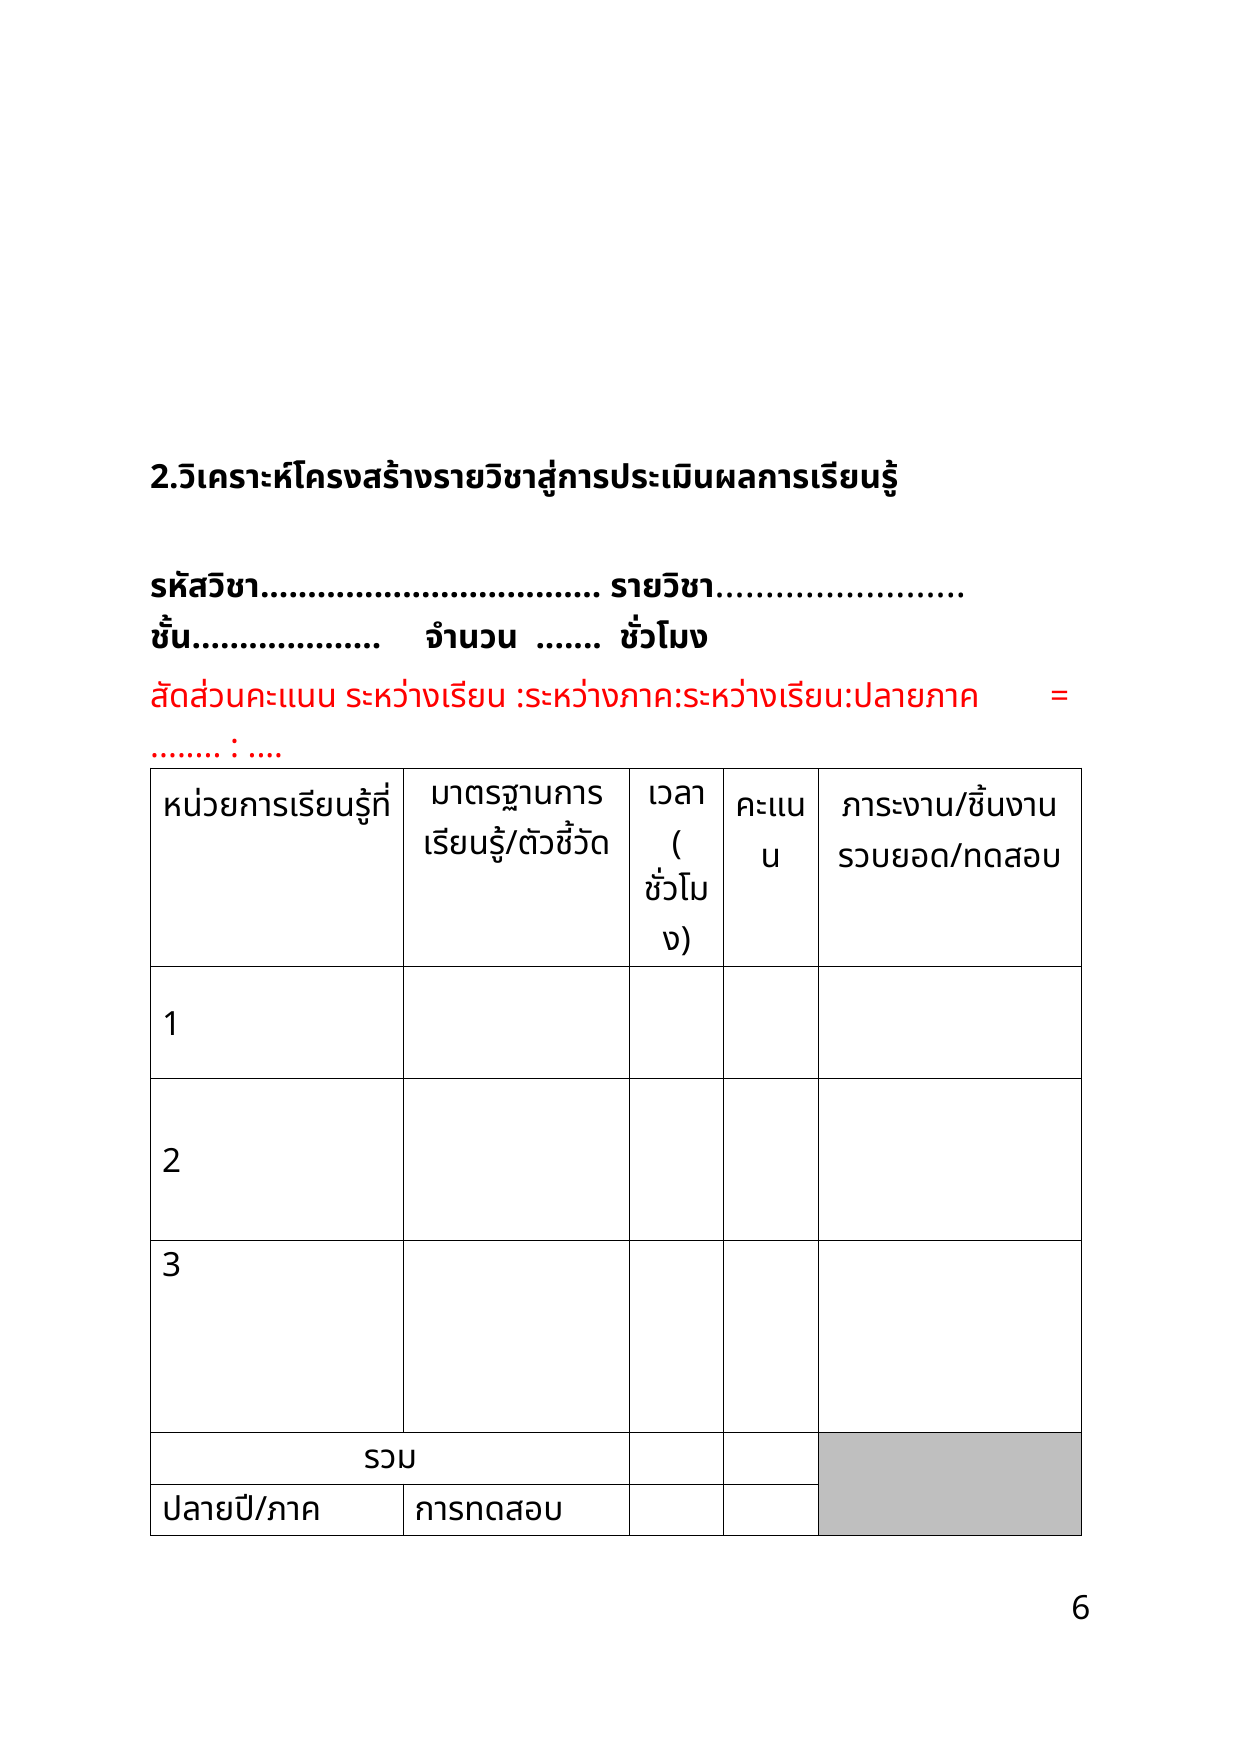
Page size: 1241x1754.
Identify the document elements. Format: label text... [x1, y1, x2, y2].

table_cell [630, 967, 723, 1078]
text รหัสวิชา.................................... รายวิชา......................... ชั้น.................... จำนวน ....... ชั่วโมง [150, 558, 1090, 663]
table_cell [724, 1485, 818, 1535]
table_cell [404, 967, 629, 1078]
text 2.วิเคราะห์โครงสร้างรายวิชาสู่การประเมินผลการเรียนรู้ [150, 453, 1090, 504]
table_cell 3 [151, 1241, 403, 1432]
table_cell [630, 1241, 723, 1432]
table_header เวลา (ชั่วโมง) [630, 769, 723, 966]
table_cell การทดสอบปลายภาค [404, 1485, 629, 1535]
table_cell [724, 1241, 818, 1432]
text สัดส่วนคะแนน ระหว่างเรียน :ระหว่างภาค:ระหว่างเรียน:ปลายภาค = ........ : .… [150, 672, 1090, 768]
table_cell [819, 1241, 1081, 1432]
table_cell [724, 1433, 818, 1483]
table_cell [819, 1079, 1081, 1239]
table_cell [630, 1433, 723, 1483]
table_header หน่วยการเรียนรู้ที่ [151, 769, 403, 966]
table_cell [724, 1079, 818, 1239]
table_cell [404, 1241, 629, 1432]
table_cell [404, 1079, 629, 1239]
table_header มาตรฐานการเรียนรู้/ตัวชี้วัด [404, 769, 629, 966]
table_cell [724, 967, 818, 1078]
table_cell ปลายปี/ภาค [151, 1485, 403, 1535]
table_header คะแนน [724, 769, 818, 966]
table_cell [630, 1485, 723, 1535]
table_cell รวม [151, 1433, 629, 1483]
table_cell 1 [151, 967, 403, 1078]
table_cell [630, 1079, 723, 1239]
table_cell [819, 1433, 1081, 1535]
table_cell [819, 967, 1081, 1078]
table_header ภาระงาน/ชิ้นงานรวบยอด/ทดสอบ [819, 769, 1081, 966]
table_cell 2 [151, 1079, 403, 1239]
